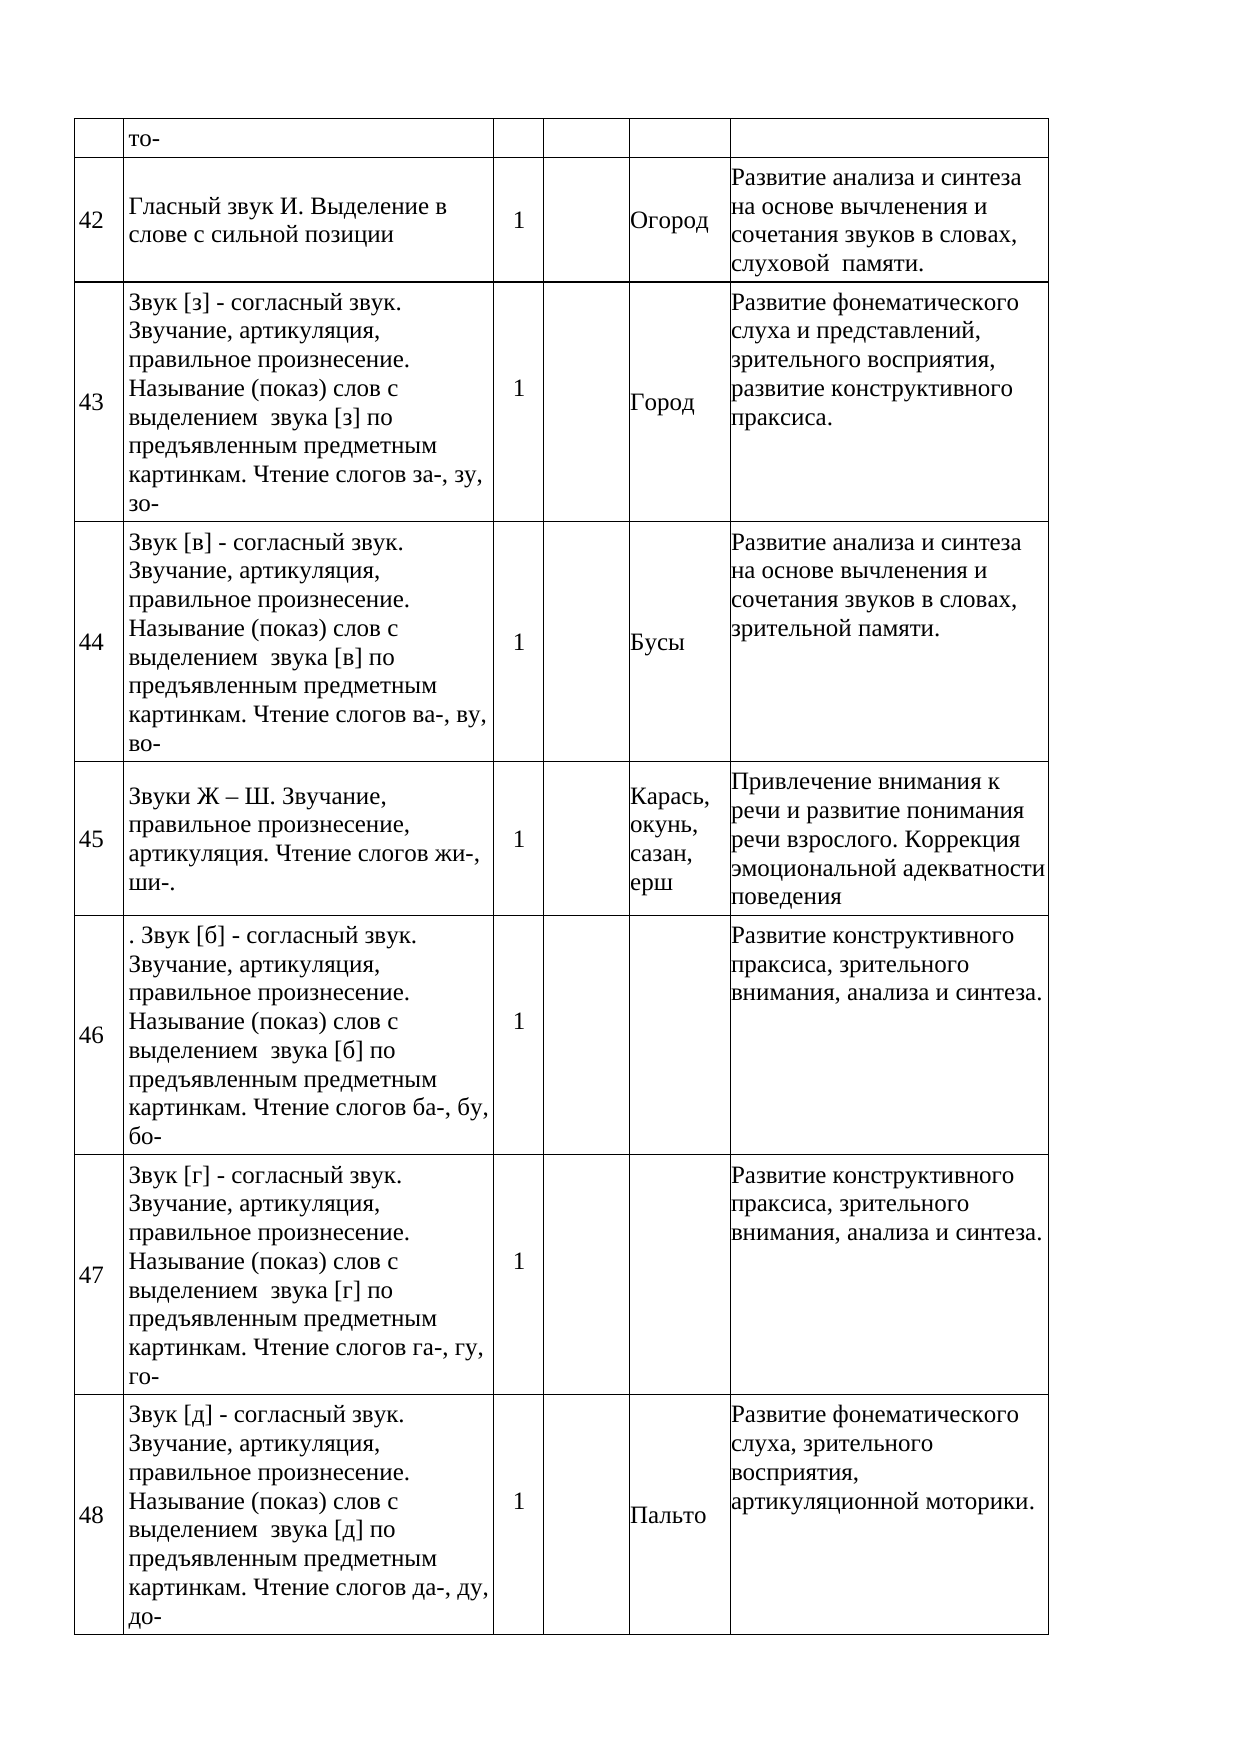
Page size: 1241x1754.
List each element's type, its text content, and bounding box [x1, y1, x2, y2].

table_cell Развитие конструктивного праксиса, зрительного внимания, анализа и синтеза. [731, 916, 1048, 1154]
table_cell Развитие конструктивного праксиса, зрительного внимания, анализа и синтеза. [731, 1155, 1048, 1394]
table_cell 1 [494, 916, 543, 1154]
table_cell [544, 158, 629, 281]
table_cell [124, 119, 493, 157]
table_cell [544, 522, 629, 761]
table_cell 1 [494, 119, 543, 157]
table_cell Развитие анализа и синтеза на основе вычленения и сочетания звуков в словах, зрительной памяти. [731, 522, 1048, 761]
table_cell [630, 916, 730, 1154]
table_cell 41 [75, 119, 123, 157]
table_cell 45 [75, 762, 123, 914]
table_cell [544, 762, 629, 914]
table_cell Звук [в] - согласный звук. Звучание, артикуляция, правильное произнесение. Называние (показ) слов с выделением звука [в] по предъявленным предметным картинкам. Чтение слогов ва-, ву, во- [124, 522, 493, 761]
table_cell 1 [494, 283, 543, 521]
table_cell [544, 1395, 629, 1634]
table_cell [544, 119, 629, 157]
table_cell [544, 1155, 629, 1394]
table_cell 44 [75, 522, 123, 761]
table_cell Привлечение внимания к речи и развитие понимания речи взрослого. Коррекция эмоциональной адекватности поведения [731, 762, 1048, 914]
table_cell Звук [г] - согласный звук. Звучание, артикуляция, правильное произнесение. Называние (показ) слов с выделением звука [г] по предъявленным предметным картинкам. Чтение слогов га-, гу, го- [124, 1155, 493, 1394]
table_cell 46 [75, 916, 123, 1154]
table_cell [630, 1155, 730, 1394]
table_cell 48 [75, 1395, 123, 1634]
table_cell . Звук [б] - согласный звук. Звучание, артикуляция, правильное произнесение. Называние (показ) слов с выделением звука [б] по предъявленным предметным картинкам. Чтение слогов ба-, бу, бо- [124, 916, 493, 1154]
table_cell Развитие фонематического слуха, зрительного восприятия, артикуляционной моторики. [731, 1395, 1048, 1634]
table_cell Карась, окунь, сазан, ерш [630, 762, 730, 914]
table_cell 1 [494, 762, 543, 914]
table_cell [544, 916, 629, 1154]
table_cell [731, 119, 1048, 157]
table_cell [544, 283, 629, 521]
table_cell Звуки Ж – Ш. Звучание, правильное произнесение, артикуляция. Чтение слогов жи-, ши-. [124, 762, 493, 914]
table_cell 42 [75, 158, 123, 281]
table_cell Звук [з] - согласный звук. Звучание, артикуляция, правильное произнесение. Называние (показ) слов с выделением звука [з] по предъявленным предметным картинкам. Чтение слогов за-, зу, зо- [124, 283, 493, 521]
table_cell 1 [494, 1395, 543, 1634]
table_cell Звук [д] - согласный звук. Звучание, артикуляция, правильное произнесение. Называние (показ) слов с выделением звука [д] по предъявленным предметным картинкам. Чтение слогов да-, ду, до- [124, 1395, 493, 1634]
table_cell Огород [630, 158, 730, 281]
table_cell Гласный звук И. Выделение в слове с сильной позиции [124, 158, 493, 281]
table_cell 43 [75, 283, 123, 521]
table_cell 1 [494, 158, 543, 281]
table_cell 47 [75, 1155, 123, 1394]
table_cell Город [630, 283, 730, 521]
table_cell [630, 119, 730, 157]
table_cell Пальто [630, 1395, 730, 1634]
table_cell Развитие анализа и синтеза на основе вычленения и сочетания звуков в словах, слуховой памяти. [731, 158, 1048, 281]
table_cell Бусы [630, 522, 730, 761]
table_cell 1 [494, 522, 543, 761]
table_cell Развитие фонематического слуха и представлений, зрительного восприятия, развитие конструктивного праксиса. [731, 283, 1048, 521]
table_cell 1 [494, 1155, 543, 1394]
